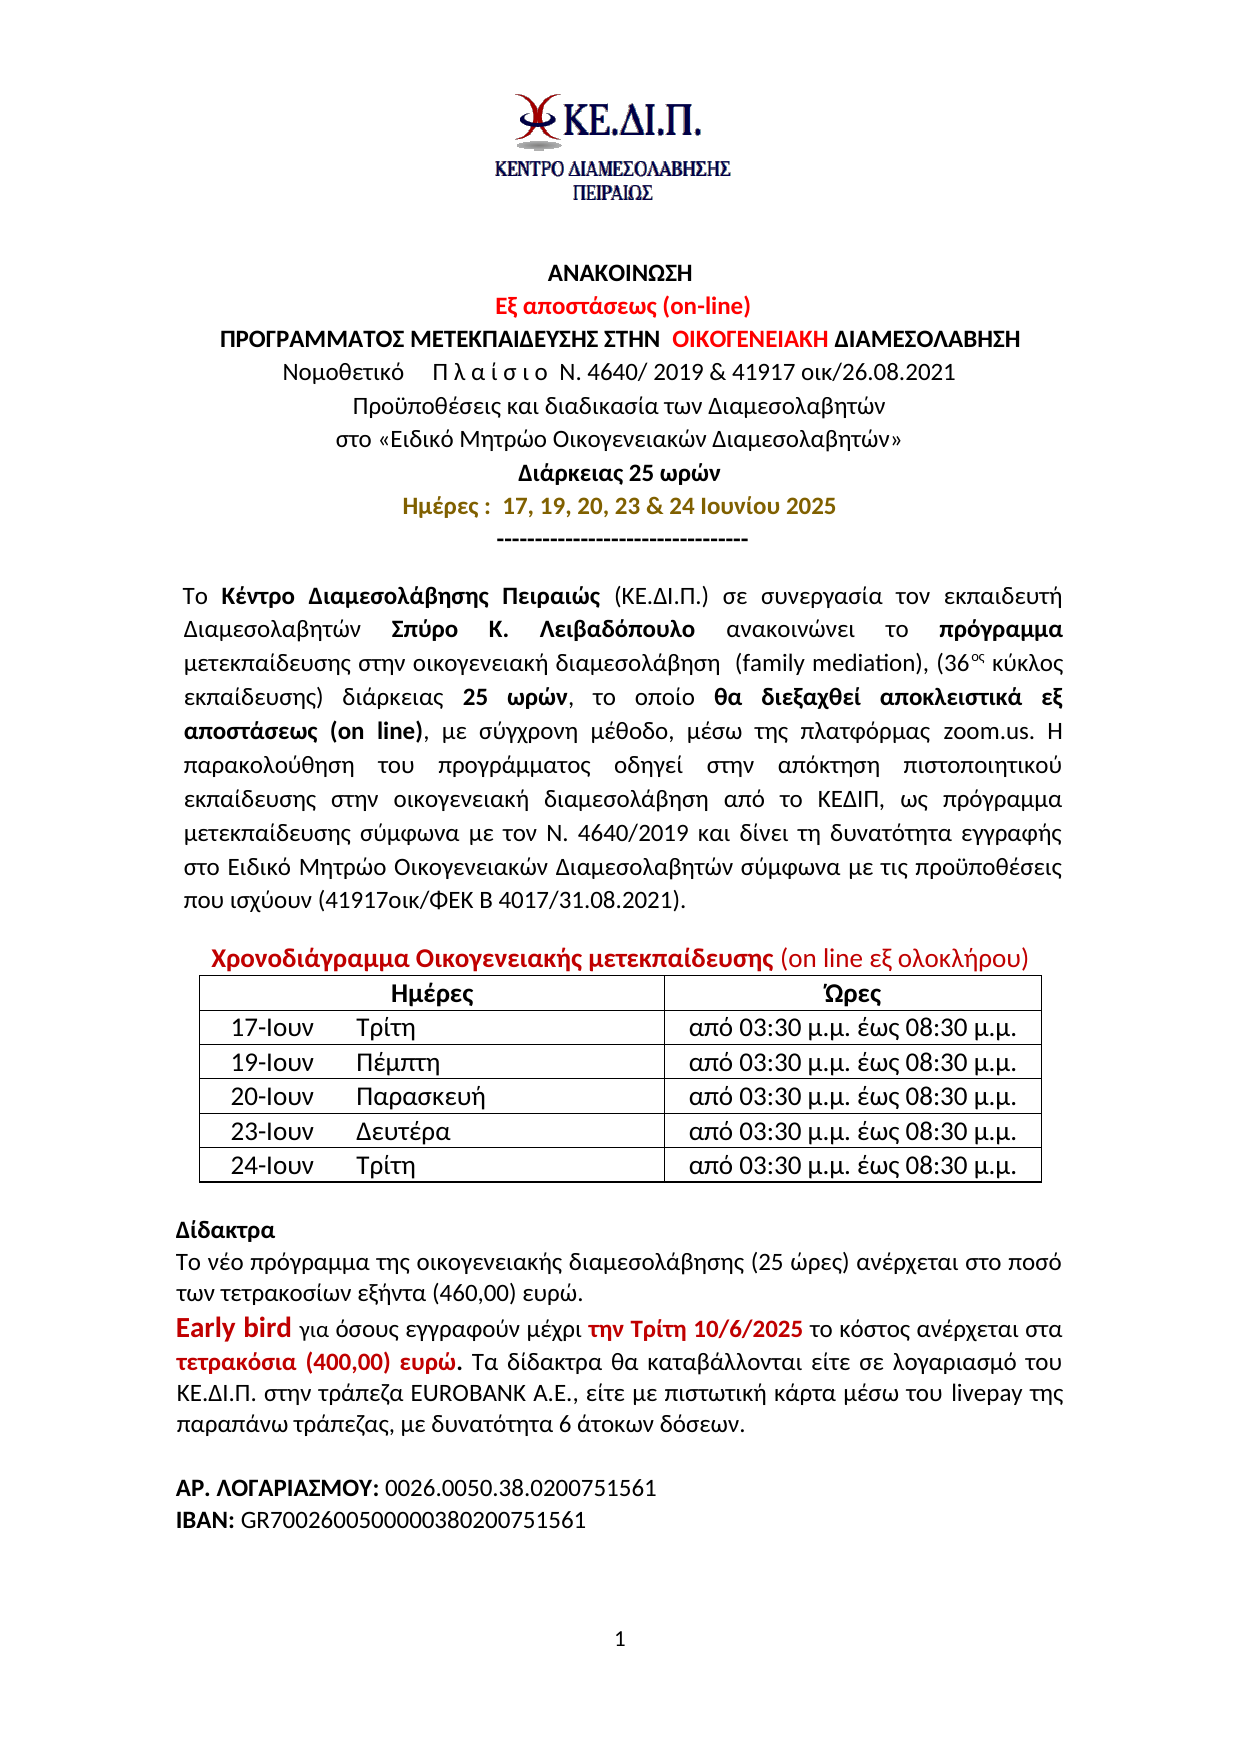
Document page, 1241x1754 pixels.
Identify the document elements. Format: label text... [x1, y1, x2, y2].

text IBAN: GR7002600500000380200751561 [176, 1504, 860, 1535]
table_cell από 03:30 μ.μ. έως 08:30 μ.μ. [665, 1114, 1041, 1147]
text Early bird για όσους εγγραφούν μέχρι την Τρίτη 10/6/2025 το κόστος ανέρχεται στα τετρακόσια (400,00) ευρώ. Τα δίδακτρα θα καταβάλλονται είτε σε λογαριασμό του ΚΕ.ΔΙ.Π. στην τράπεζα EUROBANK A.E., είτε με πιστωτική κάρτα μέσω του livepay της παραπάνω τράπεζας, με δυνατότητα 6 άτοκων δόσεων. [176, 1309, 1063, 1439]
text AΡ. ΛΟΓΑΡΙΑΣΜΟΥ: 0026.0050.38.0200751561 [176, 1472, 860, 1503]
text --------------------------------- [182, 523, 1063, 554]
table_cell 24-Ιουν [200, 1148, 345, 1181]
text ΠΡΟΓΡΑΜΜΑΤΟΣ ΜΕΤΕΚΠΑΙΔΕΥΣΗΣ ΣΤΗΝ ΟΙΚΟΓΕΝΕΙΑΚΗ ΔΙΑΜΕΣΟΛΑΒΗΣΗ [177, 323, 1063, 354]
table_cell από 03:30 μ.μ. έως 08:30 μ.μ. [665, 1011, 1041, 1044]
table_cell Παρασκευή [345, 1079, 664, 1113]
text στο «Ειδικό Μητρώο Οικογενειακών Διαμεσολαβητών» [176, 423, 1063, 454]
picture [486, 73, 753, 228]
table_cell από 03:30 μ.μ. έως 08:30 μ.μ. [665, 1148, 1041, 1181]
table_cell από 03:30 μ.μ. έως 08:30 μ.μ. [665, 1045, 1041, 1078]
table_cell από 03:30 μ.μ. έως 08:30 μ.μ. [665, 1079, 1041, 1113]
table_header Χρονοδιάγραμμα Οικογενειακής μετεκπαίδευσης (on line εξ ολοκλήρου) [199, 941, 1041, 975]
text Το Κέντρο Διαμεσολάβησης Πειραιώς (ΚΕ.ΔΙ.Π.) σε συνεργασία τον εκπαιδευτή Διαμεσολαβητών Σπύρο Κ. Λειβαδόπουλο ανακοινώνει το πρόγραμμα μετεκπαίδευσης στην οικογενειακή διαμεσολάβηση (family mediation), (36ος κύκλος εκπαίδευσης) διάρκειας 25 ωρών, το οποίο θα διεξαχθεί αποκλειστικά εξ αποστάσεως (on line), με σύγχρονη μέθοδο, μέσω της πλατφόρμας zoom.us. Η παρακολούθηση του προγράμματος οδηγεί στην απόκτηση πιστοποιητικού εκπαίδευσης στην οικογενειακή διαμεσολάβηση από το ΚΕΔΙΠ, ως πρόγραμμα μετεκπαίδευσης σύμφωνα με τον Ν. 4640/2019 και δίνει τη δυνατότητα εγγραφής στο Ειδικό Μητρώο Οικογενειακών Διαμεσολαβητών σύμφωνα με τις προϋποθέσεις που ισχύουν (41917οικ/ΦΕΚ Β 4017/31.08.2021). [182, 580, 1063, 915]
text Το νέο πρόγραμμα της οικογενειακής διαμεσολάβησης (25 ώρες) ανέρχεται στο ποσό των τετρακοσίων εξήντα (460,00) ευρώ. [176, 1246, 1063, 1308]
text Διάρκειας 25 ωρών [176, 457, 1063, 487]
table_cell Τρίτη [345, 1011, 664, 1044]
table_cell Δευτέρα [345, 1114, 664, 1147]
text Ημέρες : 17, 19, 20, 23 & 24 Ιουνίου 2025 [176, 490, 1063, 521]
table_cell 17-Ιουν [200, 1011, 345, 1044]
table_cell Τρίτη [345, 1148, 664, 1181]
table_cell Ώρες [665, 976, 1041, 1009]
text Προϋποθέσεις και διαδικασία των Διαμεσολαβητών [176, 390, 1063, 420]
table_cell 23-Ιουν [200, 1114, 345, 1147]
table_cell 20-Ιουν [200, 1079, 345, 1113]
table_cell Ημέρες [200, 976, 664, 1009]
text ΑΝΑΚΟΙΝΩΣΗ [177, 258, 1063, 288]
text Εξ αποστάσεως (on-line) [177, 291, 1063, 321]
text Δίδακτρα [176, 1214, 860, 1245]
table_cell Πέμπτη [345, 1045, 664, 1078]
text Νομοθετικό Π λ α ί σ ι ο Ν. 4640/ 2019 & 41917 οικ/26.08.2021 [176, 356, 1063, 387]
table_cell 19-Ιουν [200, 1045, 345, 1078]
